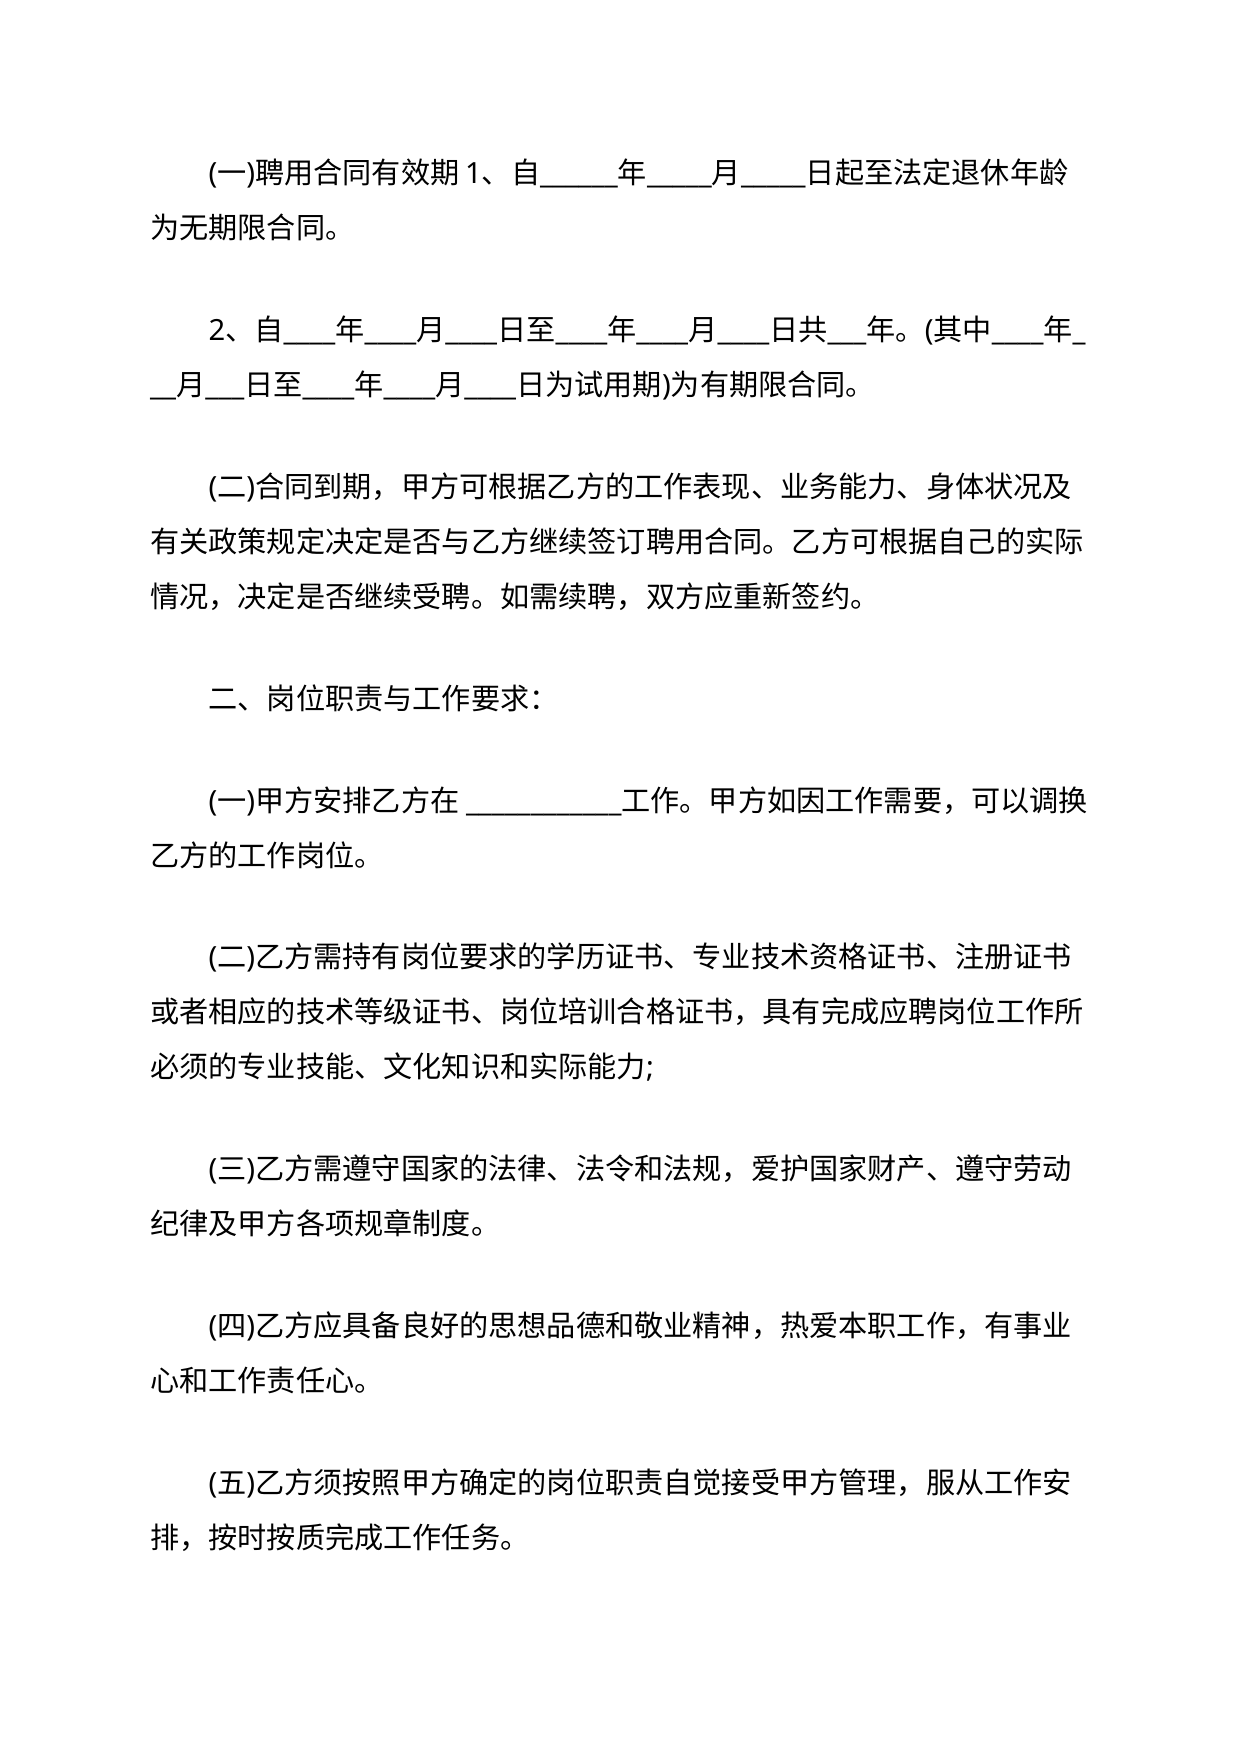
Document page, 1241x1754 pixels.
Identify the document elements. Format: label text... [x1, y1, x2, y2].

text (二)合同到期，甲方可根据乙方的工作表现、业务能力、身体状况及有关政策规定决定是否与乙方继续签订聘用合同。乙方可根据自己的实际情况，决定是否继续受聘。如需续聘，双方应重新签约。 [150, 464, 1090, 616]
text (五)乙方须按照甲方确定的岗位职责自觉接受甲方管理，服从工作安排，按时按质完成工作任务。 [150, 1459, 1090, 1557]
text (一)聘用合同有效期1、自______年_____月_____日起至法定退休年龄为无期限合同。 [150, 150, 1090, 247]
text (四)乙方应具备良好的思想品德和敬业精神，热爱本职工作，有事业心和工作责任心。 [150, 1303, 1090, 1400]
text 二、岗位职责与工作要求： [150, 675, 1090, 718]
text (一)甲方安排乙方在 ____________工作。甲方如因工作需要，可以调换乙方的工作岗位。 [150, 777, 1090, 874]
text (二)乙方需持有岗位要求的学历证书、专业技术资格证书、注册证书或者相应的技术等级证书、岗位培训合格证书，具有完成应聘岗位工作所必须的专业技能、文化知识和实际能力; [150, 934, 1090, 1086]
text 2、自____年____月____日至____年____月____日共___年。(其中____年___月___日至____年____月____日为试用期)为有期限合同。 [150, 307, 1090, 404]
text (三)乙方需遵守国家的法律、法令和法规，爱护国家财产、遵守劳动纪律及甲方各项规章制度。 [150, 1146, 1090, 1243]
